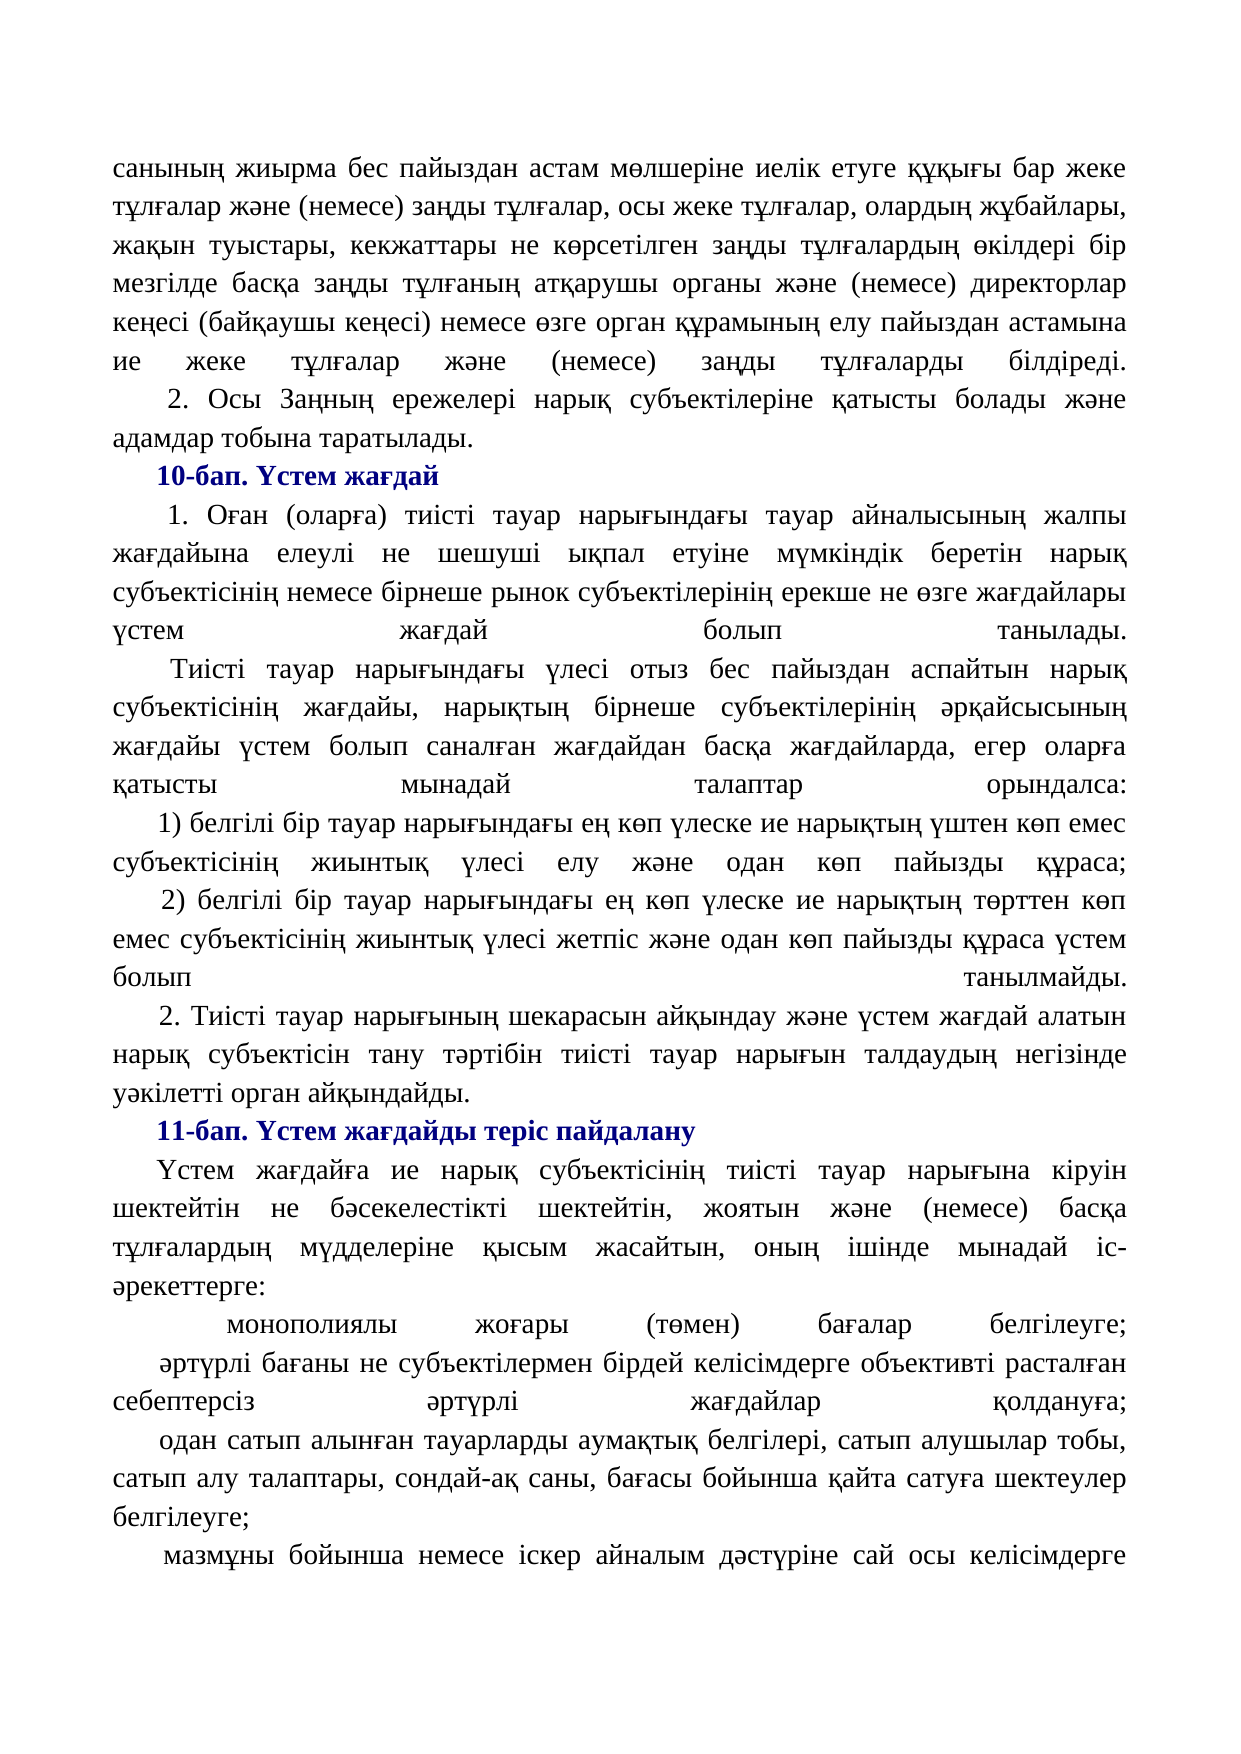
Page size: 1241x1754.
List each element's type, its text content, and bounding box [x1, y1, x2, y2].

text 11-бап. Үстем жағдайды терiс пайдалану [112, 1113, 1128, 1147]
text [112, 150, 1128, 453]
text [112, 1152, 1128, 1571]
text 1. Оған (оларға) тиiстi тауар нарығындағы тауар айналысының жалпы жағдайына елеулi не шешушi ықпал етуiне мүмкiндiк беретiн нарық субъектiсiнiң немесе бiрнеше рынок субъектiлерiнiң ерекше не өзге жағдайлары үстем жағдай болып танылады. Тиiстi тауар нарығындағы үлесi отыз бес пайыздан аспайтын нарық субъектiсiнiң жағдайы, нарықтың бiрнеше субъектiлерiнiң әрқайсысының жағдайы үстем болып саналған жағдайдан басқа жағдайларда, егер оларға қатысты мынадай талаптар орындалса: 1) белгiлi бiр тауар нарығындағы ең көп үлеске ие нарықтың үштен көп емес субъектiсiнiң жиынтық үлесi елу және одан көп пайызды құраса; 2) белгiлi бiр тауар нарығындағы ең көп үлеске ие нарықтың төрттен көп емес субъектiсiнiң жиынтық үлесi жетпiс және одан көп пайызды құраса үстем болып танылмайды. 2. Тиiстi тауар нарығының шекарасын айқындау және үстем жағдай алатын нарық субъектiсiн тану тәртiбiн тиiстi тауар нарығын талдаудың негiзiнде уәкiлеттi орган айқындайды. [112, 497, 1128, 1108]
text 10-бап. Үстем жағдай [112, 458, 1128, 492]
